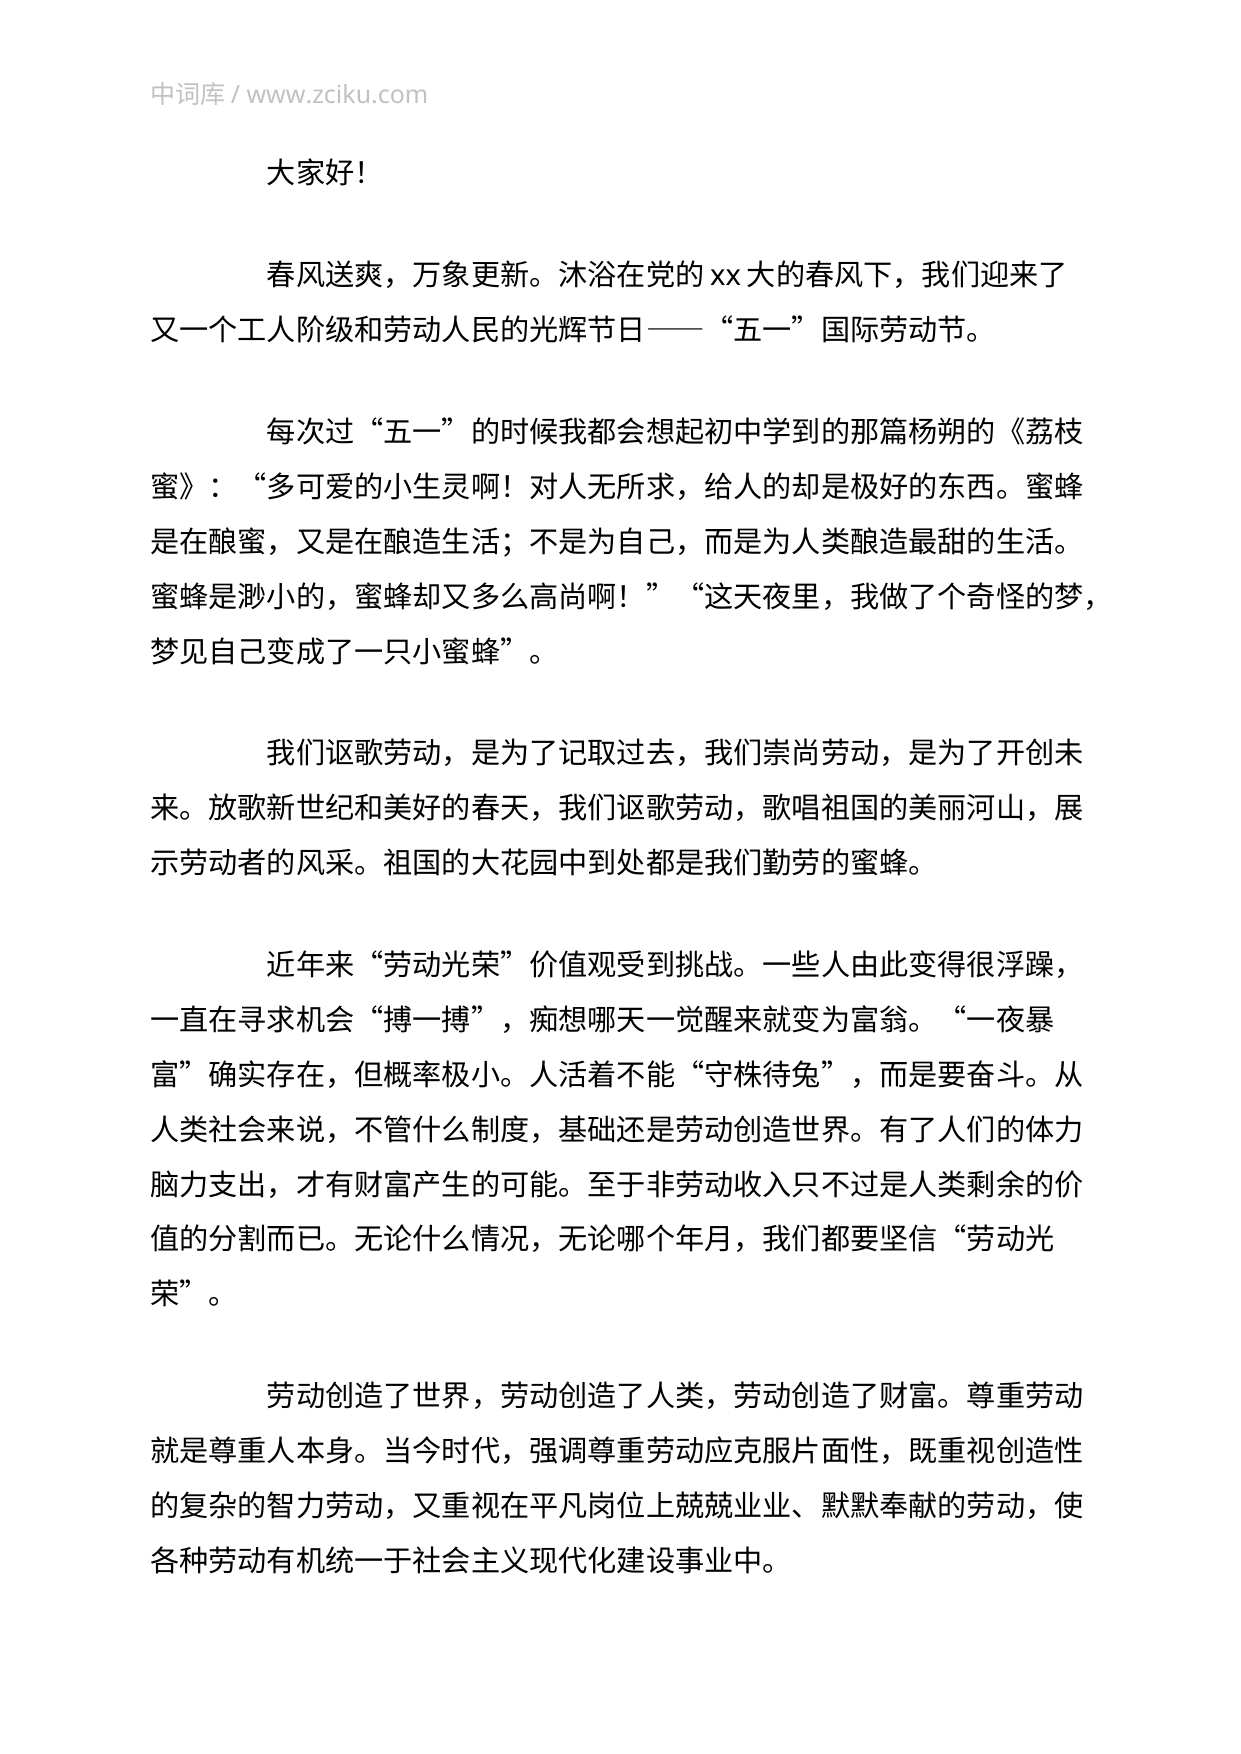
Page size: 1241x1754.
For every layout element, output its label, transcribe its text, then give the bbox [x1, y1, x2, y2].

text 每次过“五一”的时候我都会想起初中学到的那篇杨朔的《荔枝蜜》：“多可爱的小生灵啊！对人无所求，给人的却是极好的东西。蜜蜂是在酿蜜，又是在酿造生活；不是为自己，而是为人类酿造最甜的生活。蜜蜂是渺小的，蜜蜂却又多么高尚啊！”“这天夜里，我做了个奇怪的梦，梦见自己变成了一只小蜜蜂”。 [150, 408, 1090, 670]
text 近年来“劳动光荣”价值观受到挑战。一些人由此变得很浮躁，一直在寻求机会“搏一搏”，痴想哪天一觉醒来就变为富翁。“一夜暴富”确实存在，但概率极小。人活着不能“守株待兔”，而是要奋斗。从人类社会来说，不管什么制度，基础还是劳动创造世界。有了人们的体力脑力支出，才有财富产生的可能。至于非劳动收入只不过是人类剩余的价值的分割而已。无论什么情况，无论哪个年月，我们都要坚信“劳动光荣”。 [150, 941, 1090, 1313]
text 春风送爽，万象更新。沐浴在党的xx大的春风下，我们迎来了又一个工人阶级和劳动人民的光辉节日——“五一”国际劳动节。 [150, 252, 1090, 349]
text 劳动创造了世界，劳动创造了人类，劳动创造了财富。尊重劳动就是尊重人本身。当今时代，强调尊重劳动应克服片面性，既重视创造性的复杂的智力劳动，又重视在平凡岗位上兢兢业业、默默奉献的劳动，使各种劳动有机统一于社会主义现代化建设事业中。 [150, 1373, 1090, 1579]
text 我们讴歌劳动，是为了记取过去，我们崇尚劳动，是为了开创未来。放歌新世纪和美好的春天，我们讴歌劳动，歌唱祖国的美丽河山，展示劳动者的风采。祖国的大花园中到处都是我们勤劳的蜜蜂。 [150, 730, 1090, 882]
text 大家好！ [150, 150, 1090, 192]
